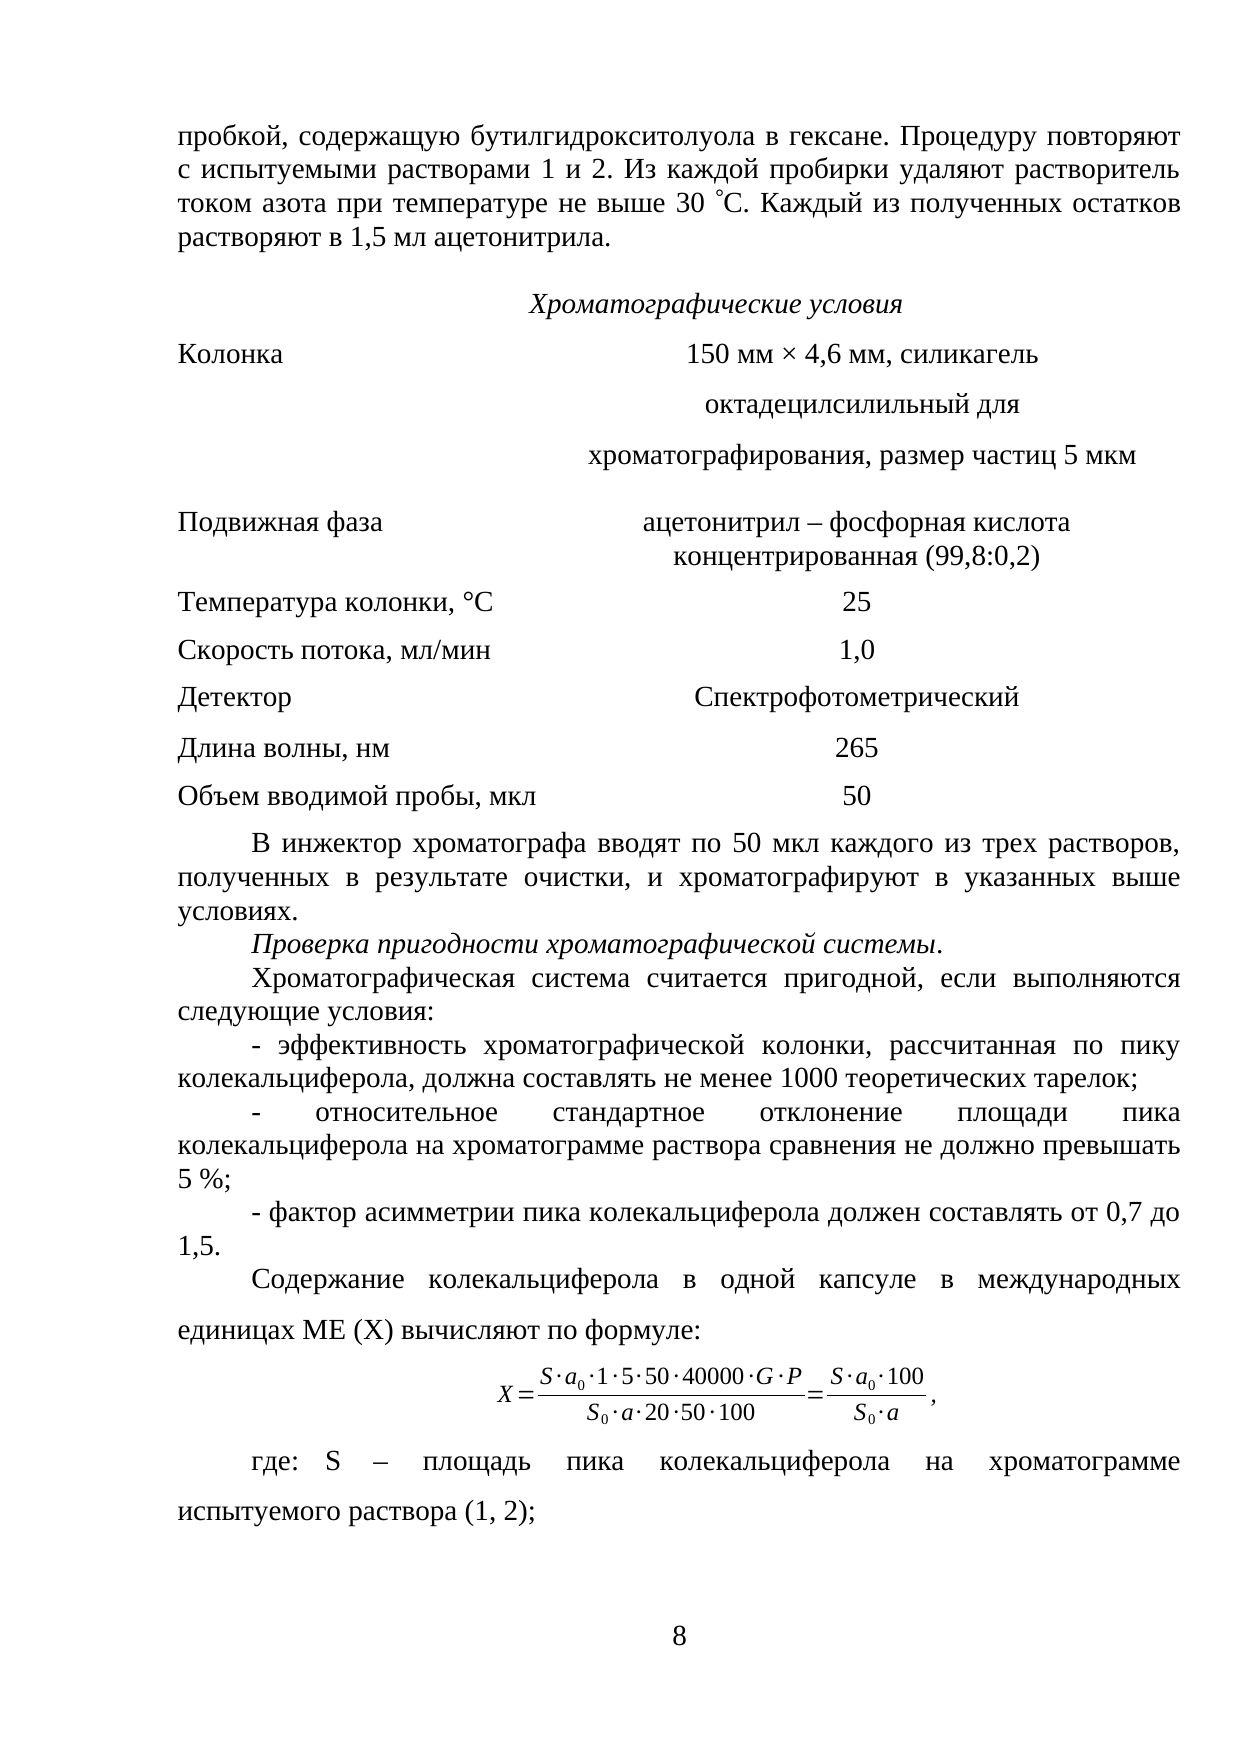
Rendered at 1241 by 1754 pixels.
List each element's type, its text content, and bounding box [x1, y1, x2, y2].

table_cell ацетонитрил – фосфорная кислота концентрированная (99,8:0,2) [561, 504, 1152, 584]
text где: S – площадь пика колекальциферола на хроматограмме испытуемого раствора (1, 2); [177, 1443, 1181, 1527]
text - фактор асимметрии пика колекальциферола должен составлять от 0,7 до 1,5. [177, 1194, 1181, 1262]
table_header Колонка [166, 336, 561, 504]
text Хроматографические условия [177, 286, 1181, 319]
table_cell Спектрофотометрический 265 [561, 680, 1152, 778]
text В инжектор хроматографа вводят по 50 мкл каждого из трех растворов, полученных в результате очистки, и хроматографируют в указанных выше условиях. [177, 826, 1181, 926]
table_cell Скорость потока, мл/мин [166, 632, 561, 679]
table_cell Температура колонки, °С [166, 584, 561, 632]
text - относительное стандартное отклонение площади пика колекальциферола на хроматограмме раствора сравнения не должно превышать 5 %; [177, 1094, 1181, 1194]
table_cell 50 [561, 778, 1152, 826]
text - эффективность хроматографической колонки, рассчитанная по пику колекальциферола, должна составлять не менее 1000 теоретических тарелок; [177, 1027, 1181, 1094]
table_cell Подвижная фаза [166, 504, 561, 584]
table_cell Детектор Длина волны, нм [166, 680, 561, 778]
text Хроматографическая система считается пригодной, если выполняются следующие условия: [177, 960, 1181, 1027]
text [177, 118, 1181, 252]
table_cell 1,0 [561, 632, 1152, 679]
text Содержание колекальциферола в одной капсуле в международных единицах МЕ (Х) вычисляют по формуле: [177, 1262, 1181, 1345]
text Проверка пригодности хроматографической системы. [177, 926, 1181, 960]
table_header 150 мм × 4,6 мм, силикагель октадецилсилильный для хроматографирования, размер частиц 5 мкм [561, 336, 1152, 504]
table_cell Объем вводимой пробы, мкл [166, 778, 561, 826]
table_cell 25 [561, 584, 1152, 632]
